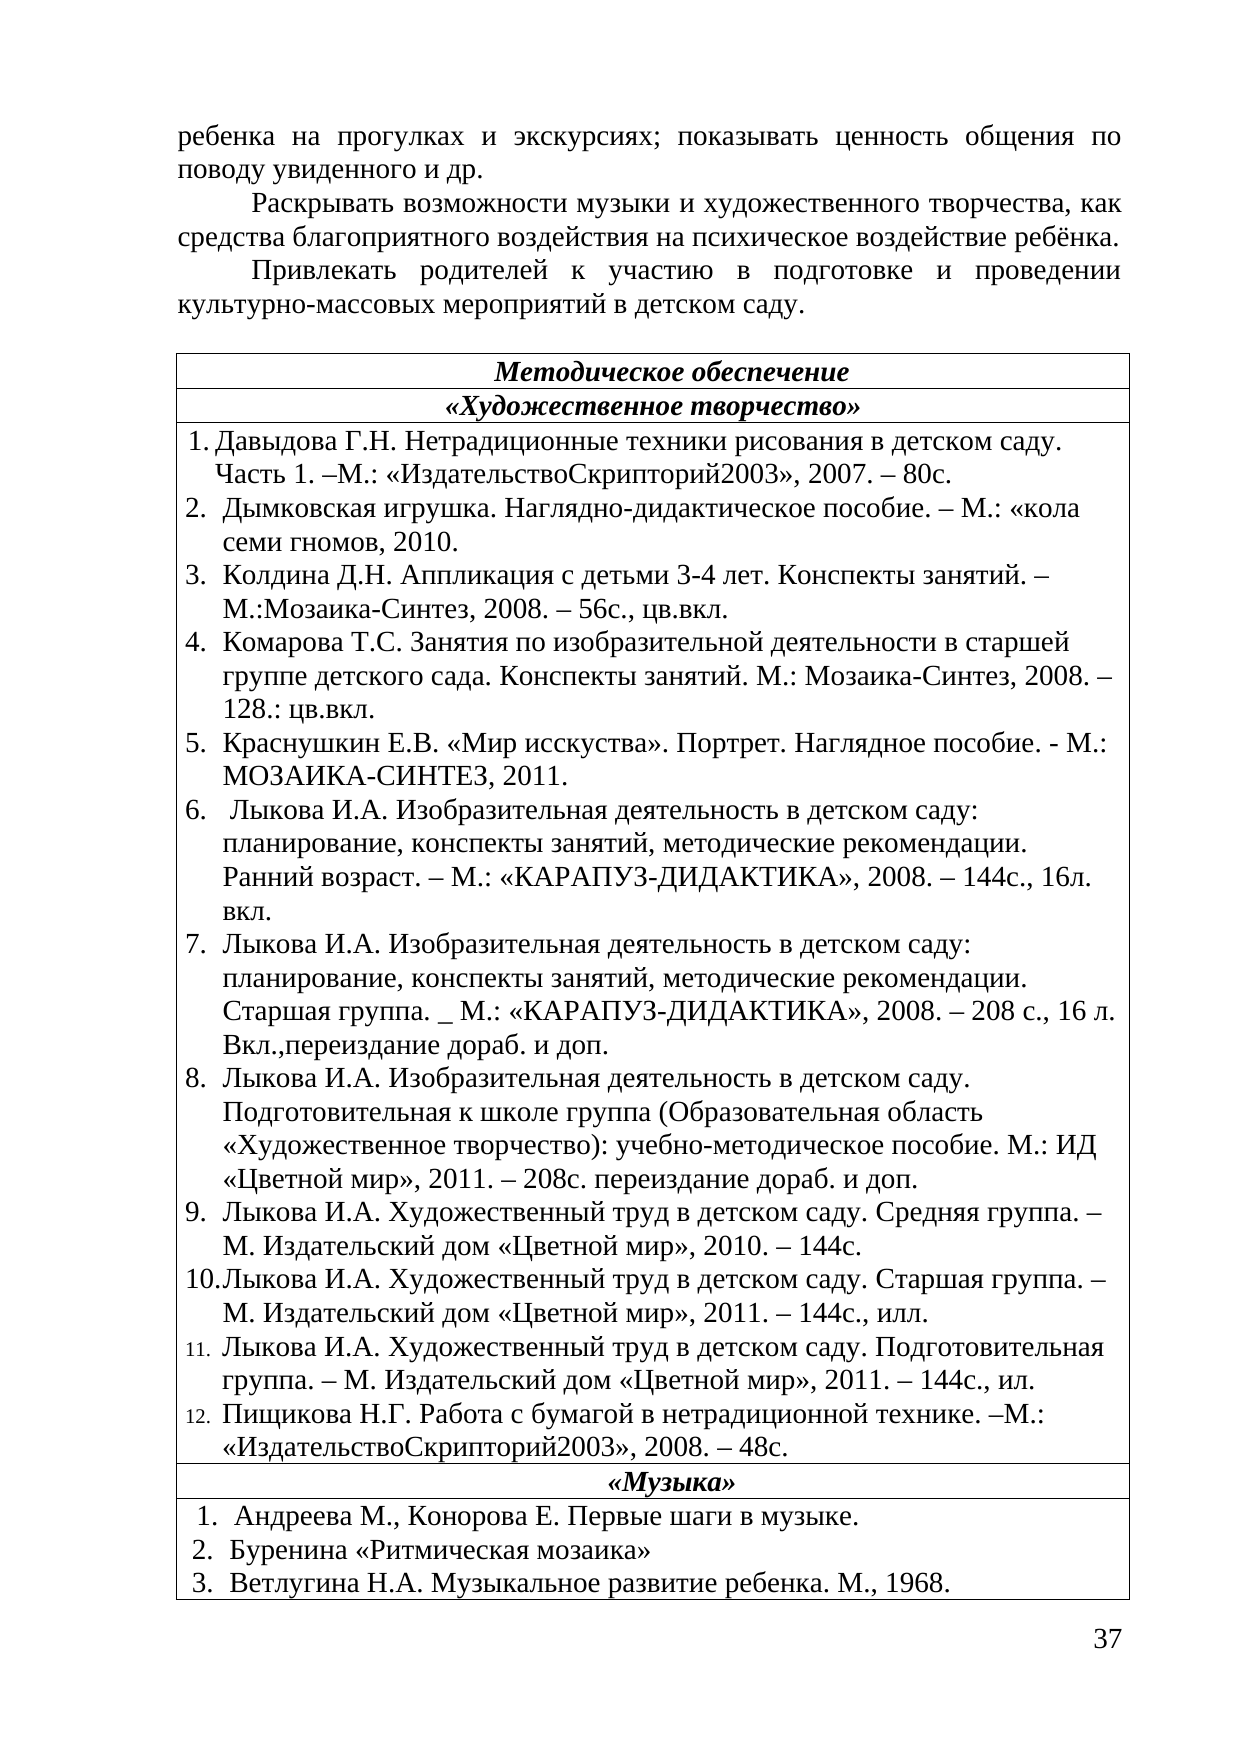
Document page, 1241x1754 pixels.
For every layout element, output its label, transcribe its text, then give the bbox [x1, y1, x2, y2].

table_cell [177, 1499, 1129, 1599]
table_cell Давыдова Г.Н. Нетрадиционные техники рисования в детском саду. Часть 1. –М.: «ИздательствоСкрипторий2003», 2007. – 80с. Дымковская игрушка. Наглядно-дидактическое пособие. – М.: «кола семи гномов, 2010. Колдина Д.Н. Аппликация с детьми 3-4 лет. Конспекты занятий. – М.:Мозаика-Синтез, 2008. – 56с., цв.вкл. Комарова Т.С. Занятия по изобразительной деятельности в старшей группе детского сада. Конспекты занятий. М.: Мозаика-Синтез, 2008. – 128.: цв.вкл. Краснушкин Е.В. «Мир исскуства». Портрет. Наглядное пособие. - М.: МОЗАИКА-СИНТЕЗ, 2011. Лыкова И.А. Изобразительная деятельность в детском саду: планирование, конспекты занятий, методические рекомендации. Ранний возраст. – М.: «КАРАПУЗ-ДИДАКТИКА», 2008. – 144с., 16л. вкл. Лыкова И.А. Изобразительная деятельность в детском саду: планирование, конспекты занятий, методические рекомендации. Старшая группа. _ М.: «КАРАПУЗ-ДИДАКТИКА», 2008. – 208 с., 16 л. Вкл.,переиздание дораб. и доп. Лыкова И.А. Изобразительная деятельность в детском саду. Подготовительная к школе группа (Образовательная область «Художественное творчество): учебно-методическое пособие. М.: ИД «Цветной мир», 2011. – 208с. переиздание дораб. и доп. Лыкова И.А. Художественный труд в детском саду. Средняя группа. – М. Издательский дом «Цветной мир», 2010. – 144с. Лыкова И.А. Художественный труд в детском саду. Старшая группа. – М. Издательский дом «Цветной мир», 2011. – 144с., илл. Лыкова И.А. Художественный труд в детском саду. Подготовительная группа. – М. Издательский дом «Цветной мир», 2011. – 144с., ил. Пищикова Н.Г. Работа с бумагой в нетрадиционной технике. –М.: «ИздательствоСкрипторий2003», 2008. – 48с. [177, 423, 1129, 1463]
table_header Методическое обеспечение [177, 354, 1129, 387]
text Привлекать родителей к участию в подготовке и проведении культурно-массовых мероприятий в детском саду. [177, 252, 1122, 319]
table_cell «Музыка» [177, 1464, 1129, 1497]
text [177, 118, 1122, 185]
table_cell «Художественное творчество» [177, 389, 1129, 422]
text Раскрывать возможности музыки и художественного творчества, как средства благоприятного воздействия на психическое воздействие ребёнка. [177, 185, 1122, 252]
